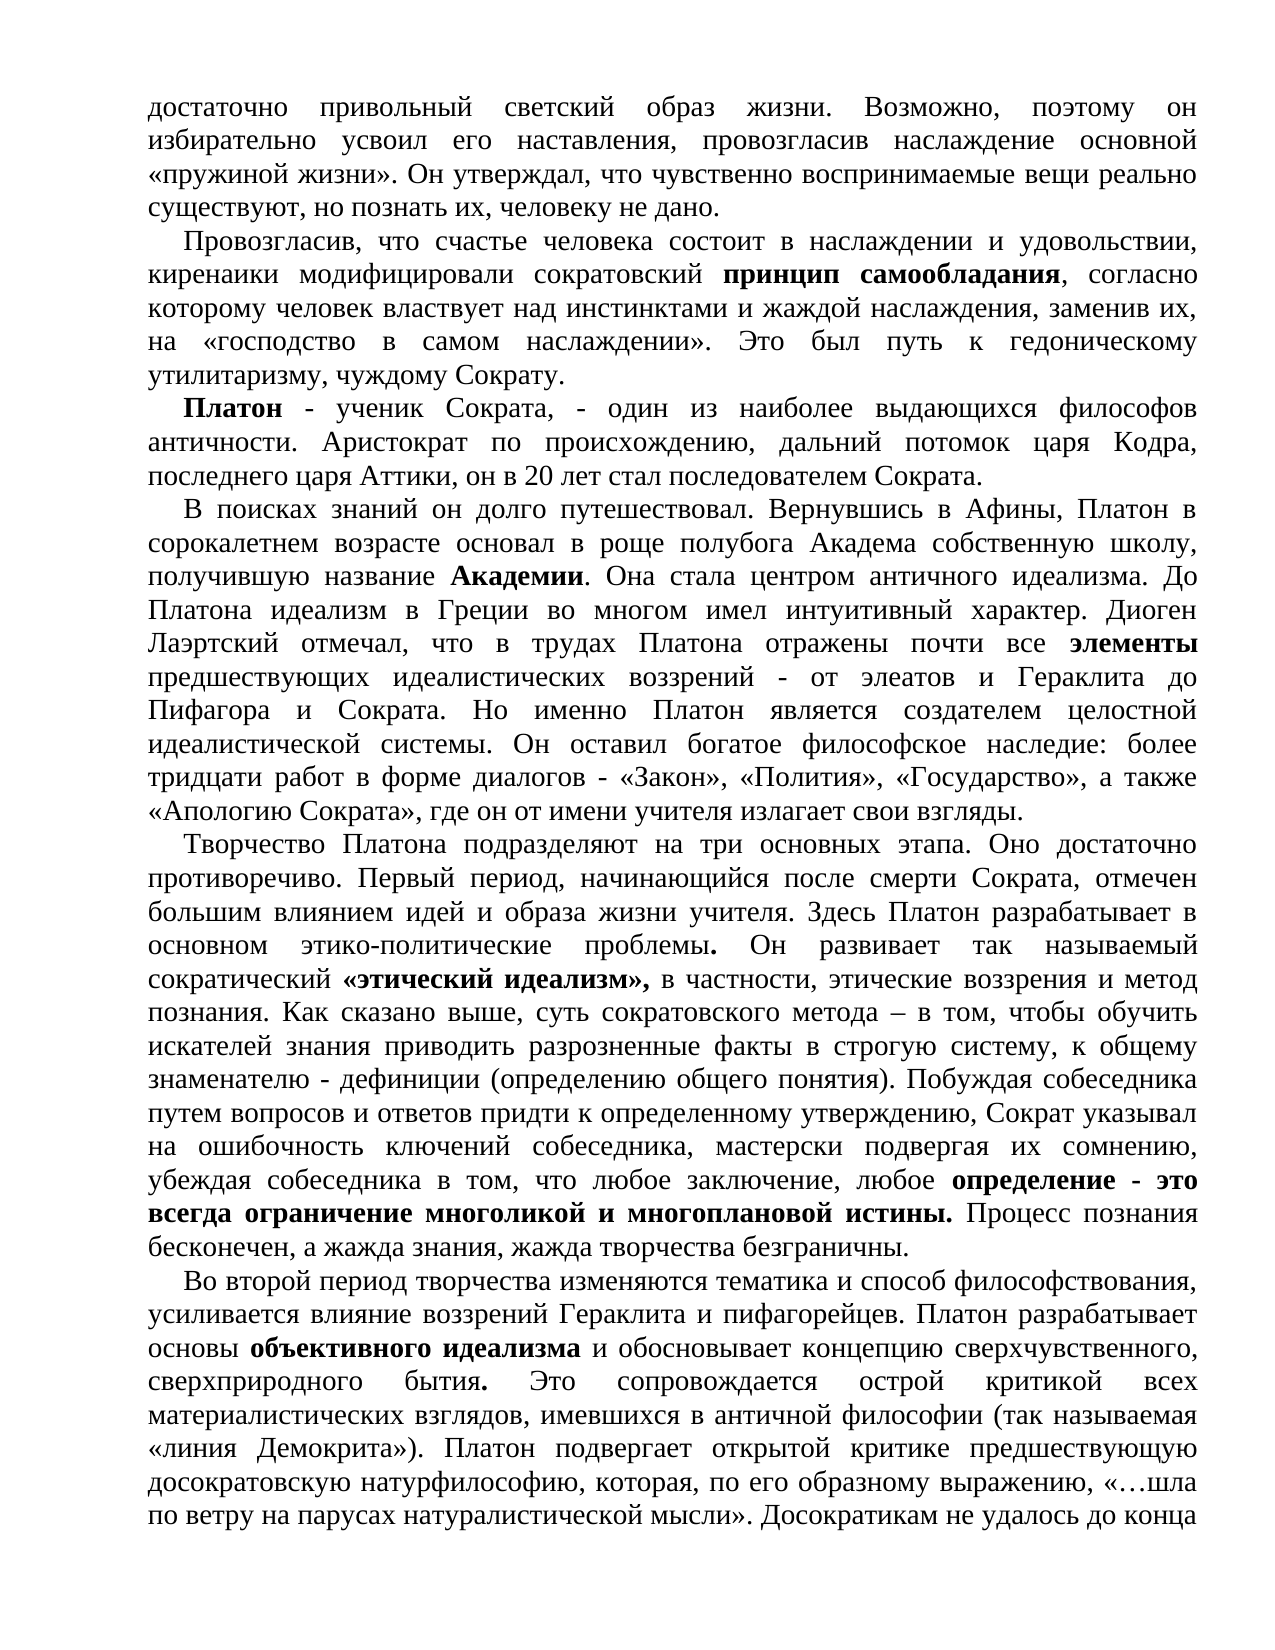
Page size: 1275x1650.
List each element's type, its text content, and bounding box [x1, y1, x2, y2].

text Платон - ученик Сократа, - один из наиболее выдающихся философов античности. Аристократ по происхождению, дальний потомок царя Кодра, последнего царя Аттики, он в 20 лет стал последователем Сократа. [148, 391, 1198, 491]
text В поисках знаний он долго путешествовал. Вернувшись в Афины, Платон в сорокалетнем возрасте основал в роще полубога Академа собственную школу, получившую название Академии. Она стала центром античного идеализма. До Платона идеализм в Греции во многом имел интуитивный характер. Диоген Лаэртский отмечал, что в трудах Платона отражены почти все элементы предшествующих идеалистических воззрений - от элеатов и Гераклита до Пифагора и Сократа. Но именно Платон является создателем целостной идеалистической системы. Он оставил богатое философское наследие: более тридцати работ в форме диалогов - «Закон», «Полития», «Государство», а также «Апологию Сократа», где он от имени учителя излагает свои взгляды. [148, 491, 1198, 827]
text Творчество Платона подразделяют на три основных этапа. Оно достаточно противоречиво. Первый период, начинающийся после смерти Сократа, отмечен большим влиянием идей и образа жизни учителя. Здесь Платон разрабатывает в основном этико-политические проблемы. Он развивает так называемый сократический «этический идеализм», в частности, этические воззрения и метод познания. Как сказано выше, суть сократовского метода – в том, чтобы обучить искателей знания приводить разрозненные факты в строгую систему, к общему знаменателю - дефиниции (определению общего понятия). Побуждая собеседника путем вопросов и ответов придти к определенному утверждению, Сократ указывал на ошибочность ключений собеседника, мастерски подвергая их сомнению, убеждая собеседника в том, что любое заключение, любое определение - это всегда ограничение многоликой и многоплановой истины. Процесс познания бесконечен, а жажда знания, жажда творчества безграничны. [148, 827, 1198, 1263]
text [148, 89, 1198, 223]
text Провозгласив, что счастье человека состоит в наслаждении и удовольствии, киренаики модифицировали сократовский принцип самообладания, согласно которому человек властвует над инстинктами и жаждой наслаждения, заменив их, на «господство в самом наслаждении». Это был путь к гедоническому утилитаризму, чуждому Сократу. [148, 223, 1198, 391]
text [148, 1263, 1198, 1531]
